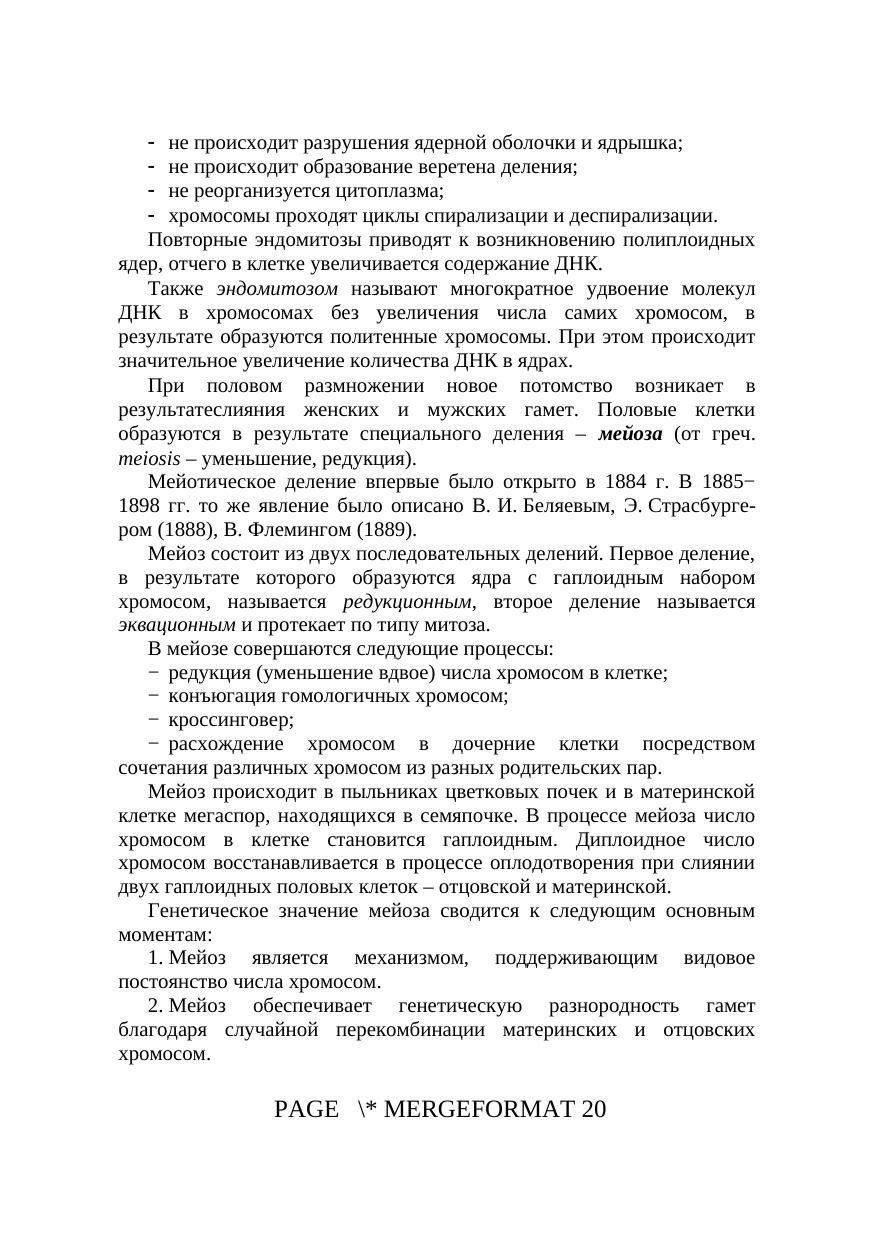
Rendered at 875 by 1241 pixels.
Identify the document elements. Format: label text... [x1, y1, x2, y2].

list Мейоз обеспечивает генетическую разнородность гамет благодаря случайной перекомбинации материнских и отцовских хромосом. [118, 993, 756, 1065]
list расхождение хромосом в дочерние клетки посредством сочетания различных хромосом из разных родительских пар. [118, 731, 756, 779]
list редукция (уменьшение вдвое) числа хромосом в клетке; [118, 660, 756, 684]
text При половом размножении новое потомство возникает в результатеслияния женских и мужских гамет. Половые клетки образуются в результате специального деления – мейоза (от греч. meiosis – уменьшение, редукция). [118, 373, 756, 469]
list не происходит образование веретена деления; [118, 154, 756, 178]
list не происходит разрушения ядерной оболочки и ядрышка; [118, 130, 756, 154]
list кроссинговер; [118, 708, 756, 731]
text Повторные эндомитозы приводят к возникновению полиплоидных ядер, отчего в клетке увеличивается содержание ДНК. [118, 227, 756, 275]
text В мейозе совершаются следующие процессы: [118, 636, 756, 660]
text Мейоз состоит из двух последовательных делений. Первое деление, в результате которого образуются ядра с гаплоидным набором хромосом, называется редукционным, второе деление называется эквационным и протекает по типу митоза. [118, 541, 756, 636]
text Мейотическое деление впервые было открыто в 1884 г. В 1885− 1898 гг. то же явление было описано В. И. Беляевым, Э. Страсбурге- ром (1888), В. Флемингом (1889). [118, 470, 756, 541]
list конъюгация гомологичных хромосом; [118, 684, 756, 708]
list не реорганизуется цитоплазма; [118, 178, 756, 202]
list Мейоз является механизмом, поддерживающим видовое постоянство числа хромосом. [118, 946, 756, 993]
text Также эндомитозом называют многократное удвоение молекул ДНК в хромосомах без увеличения числа самих хромосом, в результате образуются политенные хромосомы. При этом происходит значительное увеличение количества ДНК в ядрах. [118, 276, 756, 372]
list хромосомы проходят циклы спирализации и деспирализации. [118, 203, 756, 227]
text Мейоз происходит в пыльниках цветковых почек и в материнской клетке мегаспор, находящихся в семяпочке. В процессе мейоза число хромосом в клетке становится гаплоидным. Диплоидное число хромосом восстанавливается в процессе оплодотворения при слиянии двух гаплоидных половых клеток – отцовской и материнской. [118, 779, 756, 898]
text Генетическое значение мейоза сводится к следующим основным моментам: [118, 898, 756, 946]
